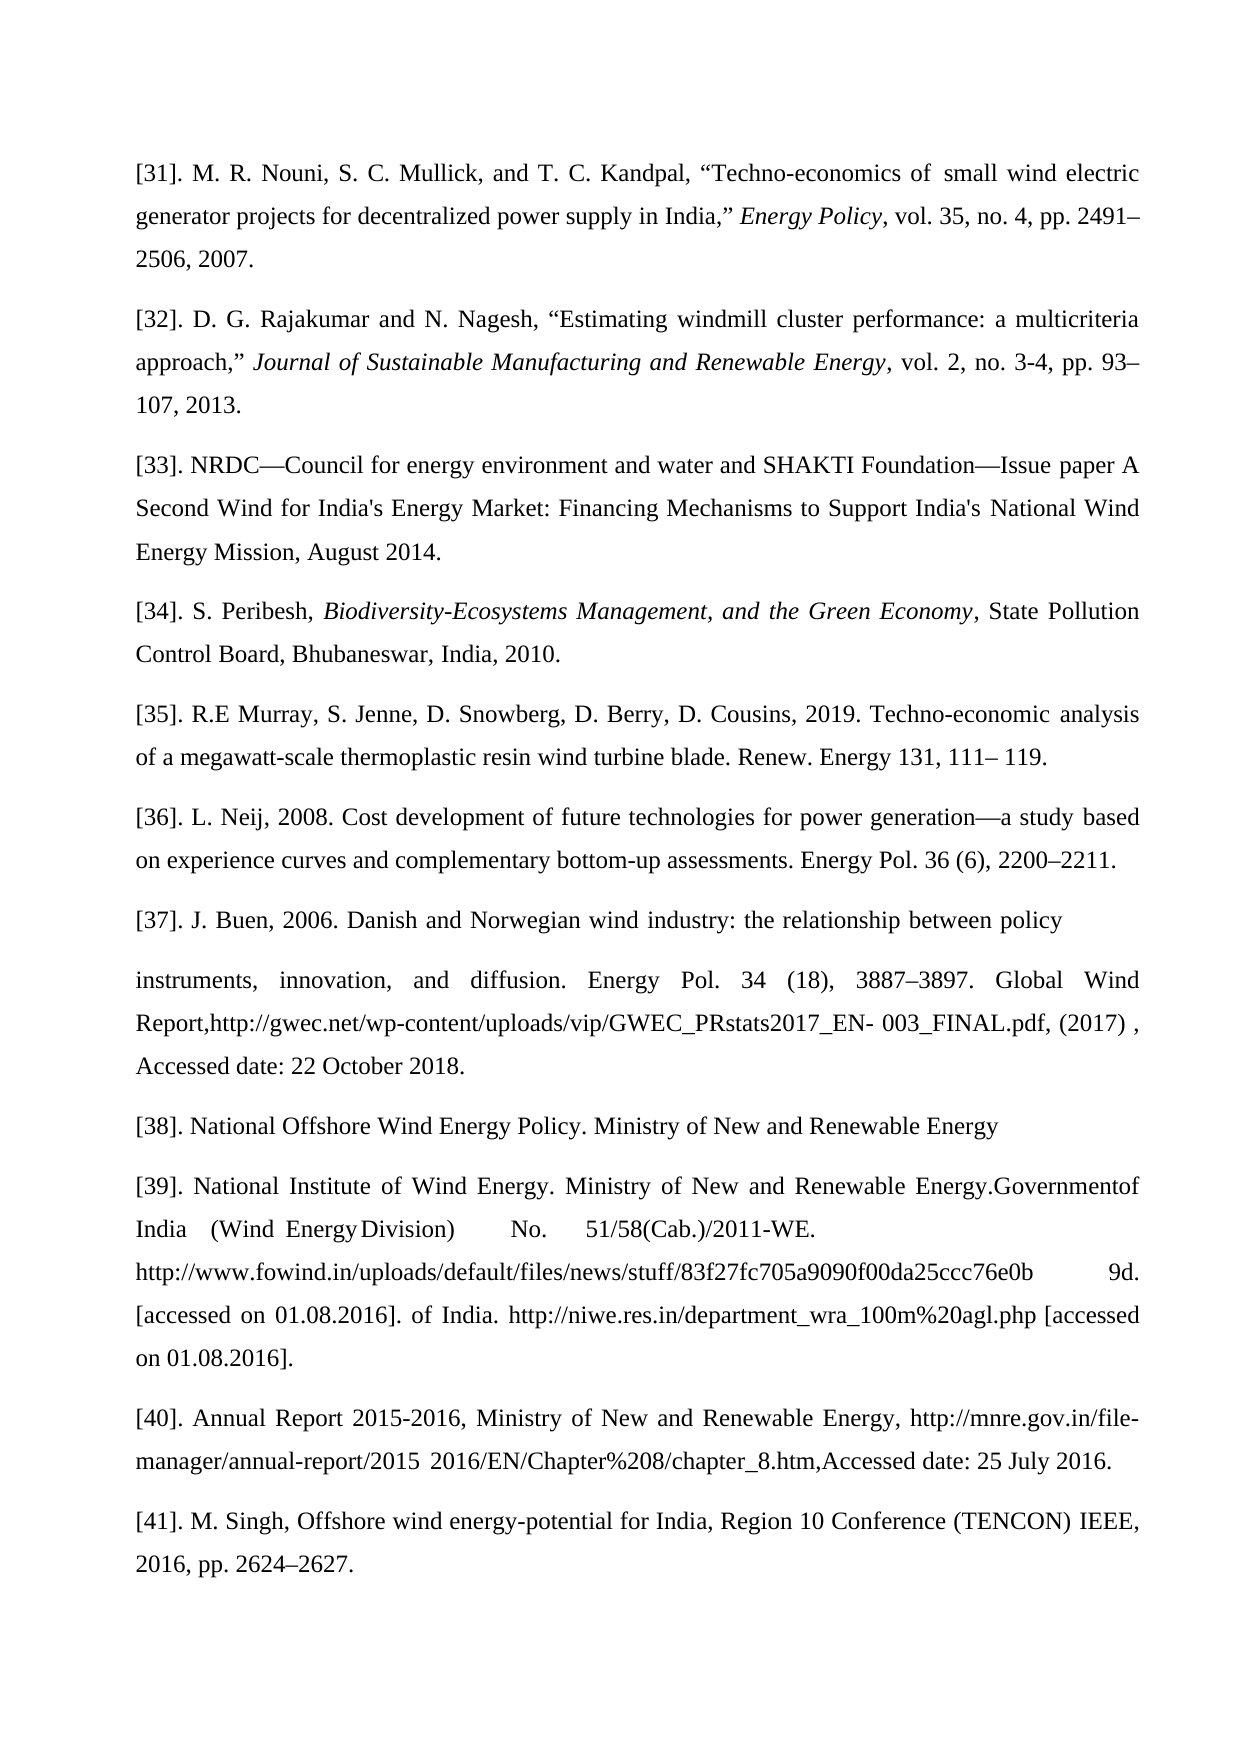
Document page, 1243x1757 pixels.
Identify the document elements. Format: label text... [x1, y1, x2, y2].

text [40]. Annual Report 2015-2016, Ministry of New and Renewable Energy, http://mnre.gov.in/file-manager/annual-report/2015 2016/EN/Chapter%208/chapter_8.htm,Accessed date: 25 July 2016. [135, 1403, 1139, 1475]
text [35]. R.E Murray, S. Jenne, D. Snowberg, D. Berry, D. Cousins, 2019. Techno-economic analysis of a megawatt-scale thermoplastic resin wind turbine blade. Renew. Energy 131, 111– 119. [135, 699, 1139, 771]
text [39]. National Institute of Wind Energy. Ministry of New and Renewable Energy.Governmentof India (Wind Energy Division) No. 51/58(Cab.)/2011-WE. http://www.fowind.in/uploads/default/files/news/stuff/83f27fc705a9090f00da25ccc76e0b 9d.[accessed on 01.08.2016]. of India. http://niwe.res.in/department_wra_100m%20agl.php [accessed on 01.08.2016]. [135, 1171, 1139, 1372]
text [34]. S. Peribesh, Biodiversity-Ecosystems Management, and the Green Economy, State Pollution Control Board, Bhubaneswar, India, 2010. [135, 596, 1139, 668]
text [36]. L. Neij, 2008. Cost development of future technologies for power generation—a study based on experience curves and complementary bottom-up assessments. Energy Pol. 36 (6), 2200–2211. [135, 802, 1139, 874]
text [37]. J. Buen, 2006. Danish and Norwegian wind industry: the relationship between policy [135, 905, 1139, 934]
text [41]. M. Singh, Offshore wind energy-potential for India, Region 10 Conference (TENCON) IEEE, 2016, pp. 2624–2627. [135, 1506, 1139, 1578]
text [38]. National Offshore Wind Energy Policy. Ministry of New and Renewable Energy [135, 1111, 1139, 1140]
text [33]. NRDC—Council for energy environment and water and SHAKTI Foundation—Issue paper A Second Wind for India's Energy Market: Financing Mechanisms to Support India's National Wind Energy Mission, August 2014. [135, 450, 1139, 565]
text [32]. D. G. Rajakumar and N. Nagesh, “Estimating windmill cluster performance: a multicriteria approach,” Journal of Sustainable Manufacturing and Renewable Energy, vol. 2, no. 3-4, pp. 93–107, 2013. [135, 304, 1139, 419]
text [31]. M. R. Nouni, S. C. Mullick, and T. C. Kandpal, “Techno-economics of small wind electric generator projects for decentralized power supply in India,” Energy Policy, vol. 35, no. 4, pp. 2491–2506, 2007. [135, 158, 1139, 273]
text instruments, innovation, and diffusion. Energy Pol. 34 (18), 3887–3897. Global Wind Report,http://gwec.net/wp-content/uploads/vip/GWEC_PRstats2017_EN- 003_FINAL.pdf, (2017) , Accessed date: 22 October 2018. [135, 965, 1139, 1080]
